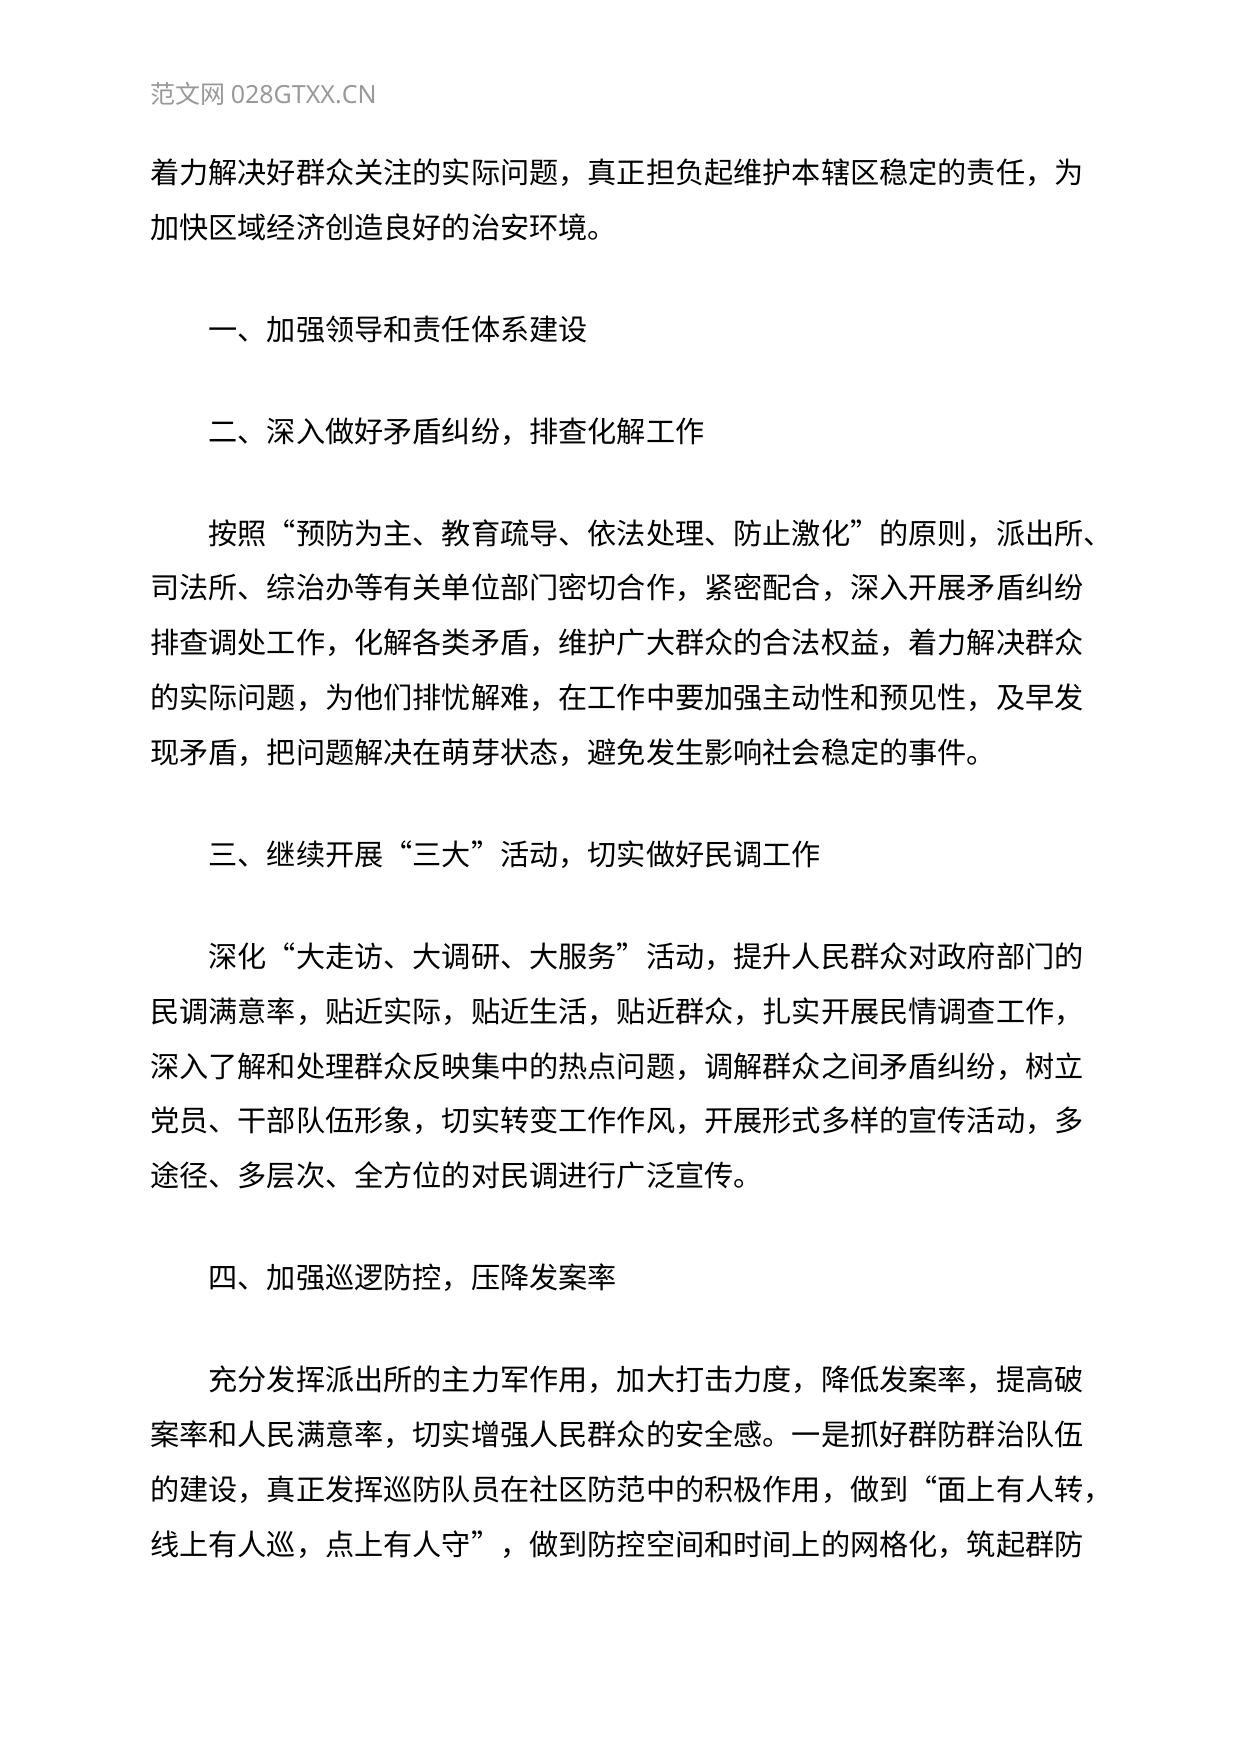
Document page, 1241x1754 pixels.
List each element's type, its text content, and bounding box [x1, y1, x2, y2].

text 三、继续开展“三大”活动，切实做好民调工作 [150, 832, 1090, 874]
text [150, 1356, 1090, 1563]
text 深化“大走访、大调研、大服务”活动，提升人民群众对政府部门的民调满意率，贴近实际，贴近生活，贴近群众，扎实开展民情调查工作，深入了解和处理群众反映集中的热点问题，调解群众之间矛盾纠纷，树立党员、干部队伍形象，切实转变工作作风，开展形式多样的宣传活动，多途径、多层次、全方位的对民调进行广泛宣传。 [150, 933, 1090, 1195]
text 二、深入做好矛盾纠纷，排查化解工作 [150, 408, 1090, 451]
text 四、加强巡逻防控，压降发案率 [150, 1255, 1090, 1297]
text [150, 150, 1090, 247]
text 一、加强领导和责任体系建设 [150, 307, 1090, 349]
text 按照“预防为主、教育疏导、依法处理、防止激化”的原则，派出所、司法所、综治办等有关单位部门密切合作，紧密配合，深入开展矛盾纠纷排查调处工作，化解各类矛盾，维护广大群众的合法权益，着力解决群众的实际问题，为他们排忧解难，在工作中要加强主动性和预见性，及早发现矛盾，把问题解决在萌芽状态，避免发生影响社会稳定的事件。 [150, 510, 1090, 772]
